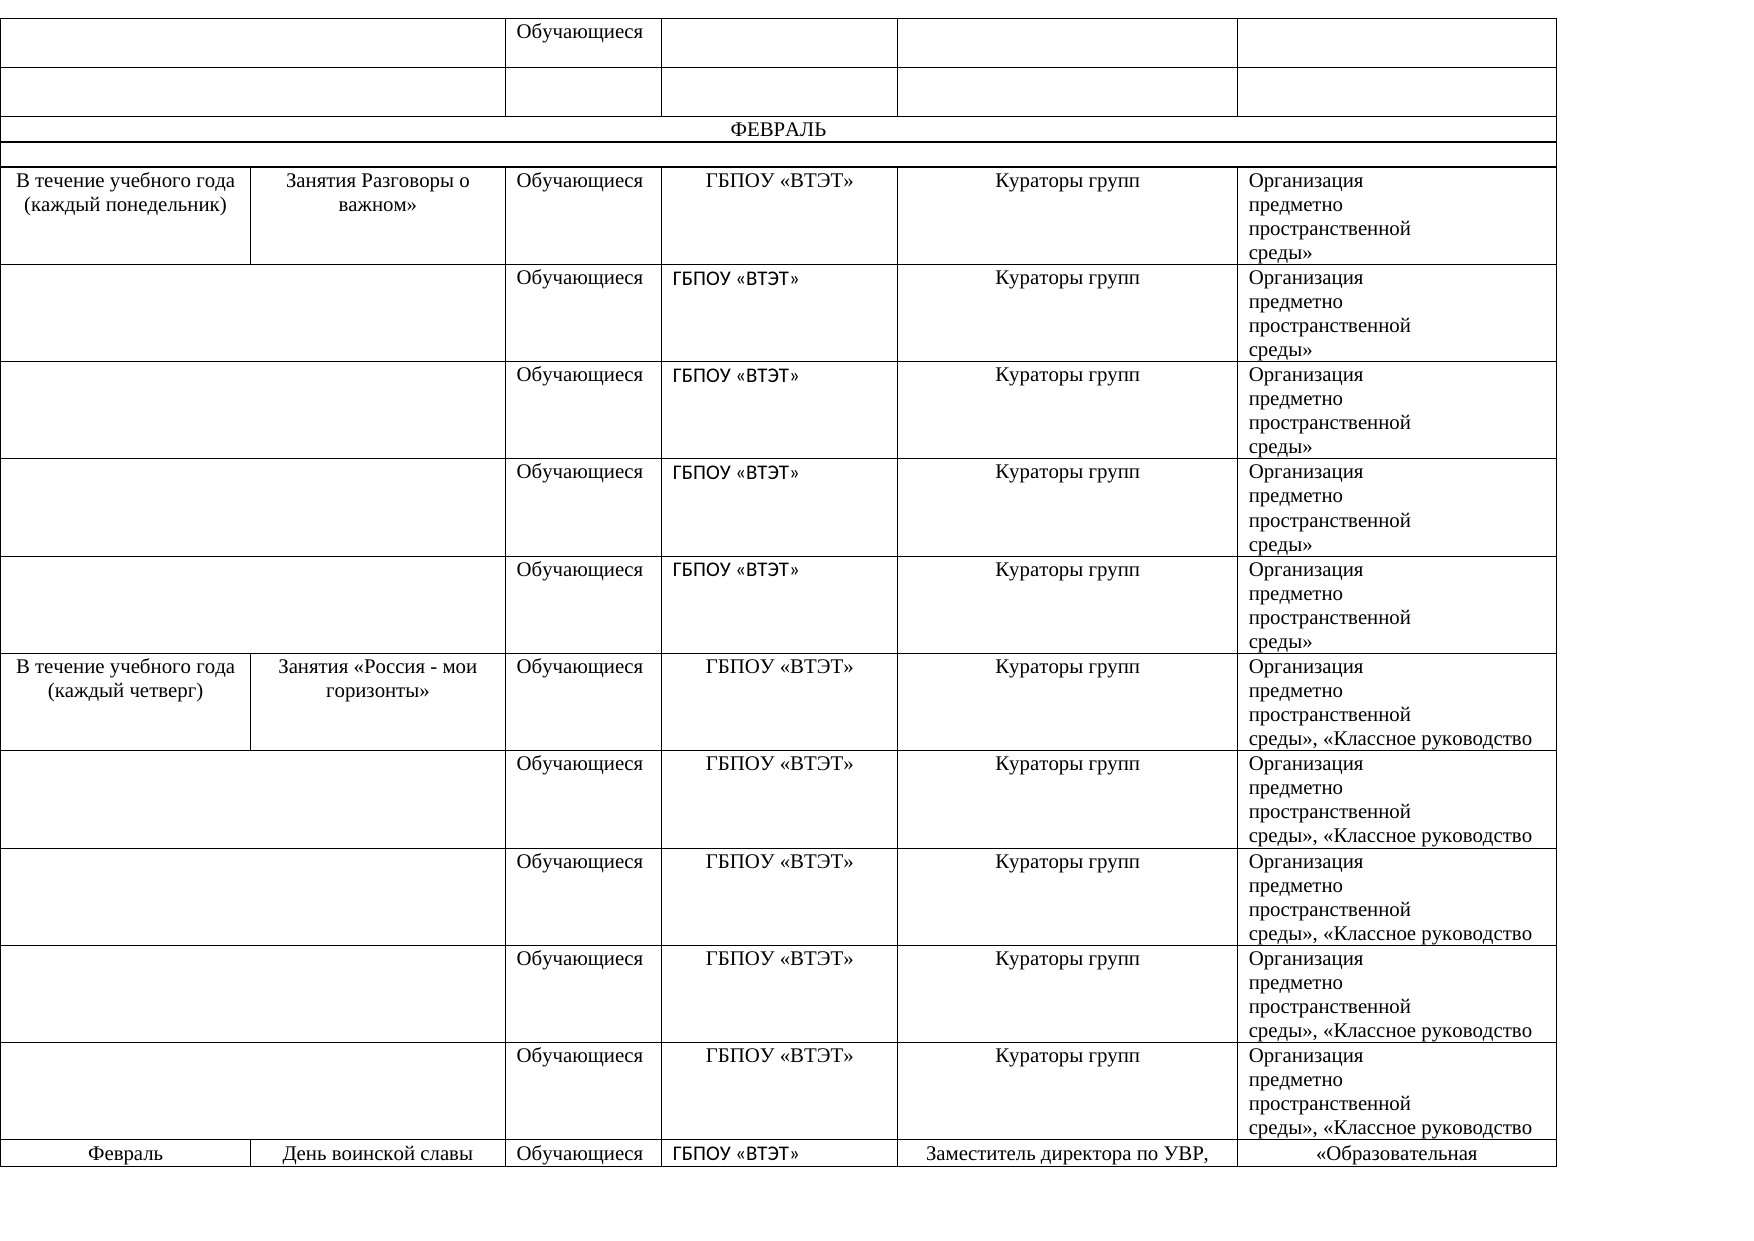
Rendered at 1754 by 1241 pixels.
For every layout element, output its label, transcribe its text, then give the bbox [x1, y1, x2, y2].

table_cell Обучающиеся [506, 459, 661, 556]
table_cell ГБПОУ «ВТЭТ» [662, 362, 897, 458]
table_cell ГБПОУ «ВТЭТ» [662, 459, 897, 556]
table_cell Организация предметно пространственной среды» [1238, 265, 1556, 361]
table_cell ГБПОУ «ВТЭТ» [662, 751, 897, 847]
table_cell Обучающиеся [506, 849, 661, 945]
table_cell [1, 362, 505, 458]
table_cell [1, 265, 505, 361]
table_cell [898, 19, 1237, 67]
table_cell Февраль [1, 1140, 250, 1166]
table_cell ГБПОУ «ВТЭТ» [662, 557, 897, 653]
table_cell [1238, 1140, 1556, 1166]
table_cell [1, 143, 1556, 166]
table_cell В течение учебного года (каждый четверг) [1, 654, 250, 750]
table_cell [1, 19, 505, 67]
table_cell В течение учебного года (каждый понедельник) [1, 168, 250, 264]
table_cell Кураторы групп [898, 557, 1237, 653]
table_cell Кураторы групп [898, 946, 1237, 1042]
table_cell Обучающиеся [506, 751, 661, 847]
table_cell ГБПОУ «ВТЭТ» [662, 849, 897, 945]
table_cell Обучающиеся [506, 1140, 661, 1166]
table_cell Кураторы групп [898, 849, 1237, 945]
table_cell Кураторы групп [898, 362, 1237, 458]
table_cell [1, 751, 505, 847]
table_cell [1, 849, 505, 945]
table_cell Обучающиеся [506, 362, 661, 458]
table_cell Кураторы групп [898, 265, 1237, 361]
table_cell Организация предметно пространственной среды», «Классное руководство [1238, 849, 1556, 945]
table_cell [1, 1043, 505, 1139]
table_cell Обучающиеся [506, 557, 661, 653]
table_cell [1, 459, 505, 556]
table_cell [662, 19, 897, 67]
table_cell [506, 68, 661, 116]
table_cell ГБПОУ «ВТЭТ» [662, 168, 897, 264]
table_cell [1, 557, 505, 653]
table_cell ГБПОУ «ВТЭТ» [662, 654, 897, 750]
table_cell Организация предметно пространственной среды» [1238, 459, 1556, 556]
table_cell Организация предметно пространственной среды» [1238, 168, 1556, 264]
table_cell Организация предметно пространственной среды» [1238, 362, 1556, 458]
table_cell Кураторы групп [898, 168, 1237, 264]
table_cell Организация предметно пространственной среды», «Классное руководство [1238, 654, 1556, 750]
table_cell [662, 68, 897, 116]
table_cell ГБПОУ «ВТЭТ» [662, 1043, 897, 1139]
table_cell Организация предметно пространственной среды», «Классное руководство [1238, 751, 1556, 847]
table_cell Обучающиеся [506, 168, 661, 264]
table_cell [1238, 19, 1556, 67]
table_cell Обучающиеся [506, 19, 661, 67]
table_cell Кураторы групп [898, 751, 1237, 847]
table_cell Организация предметно пространственной среды», «Классное руководство [1238, 1043, 1556, 1139]
table_cell Обучающиеся [506, 946, 661, 1042]
table_cell Кураторы групп [898, 654, 1237, 750]
table_cell ГБПОУ «ВТЭТ» [662, 265, 897, 361]
table_cell Обучающиеся [506, 265, 661, 361]
table_cell ГБПОУ «ВТЭТ» [662, 1140, 897, 1166]
table_cell [1, 68, 505, 116]
table_cell [898, 68, 1237, 116]
table_cell Кураторы групп [898, 459, 1237, 556]
table_cell Занятия Разговоры о важном» [251, 168, 505, 264]
table_cell ФЕВРАЛЬ [1, 117, 1556, 141]
table_cell Обучающиеся [506, 654, 661, 750]
table_cell Кураторы групп [898, 1043, 1237, 1139]
table_cell [1238, 68, 1556, 116]
table_cell [1, 946, 505, 1042]
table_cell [898, 1140, 1237, 1166]
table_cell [251, 1140, 505, 1166]
table_cell Организация предметно пространственной среды» [1238, 557, 1556, 653]
table_cell Обучающиеся [506, 1043, 661, 1139]
table_cell Организация предметно пространственной среды», «Классное руководство [1238, 946, 1556, 1042]
table_cell Занятия «Россия - мои горизонты» [251, 654, 505, 750]
table_cell ГБПОУ «ВТЭТ» [662, 946, 897, 1042]
